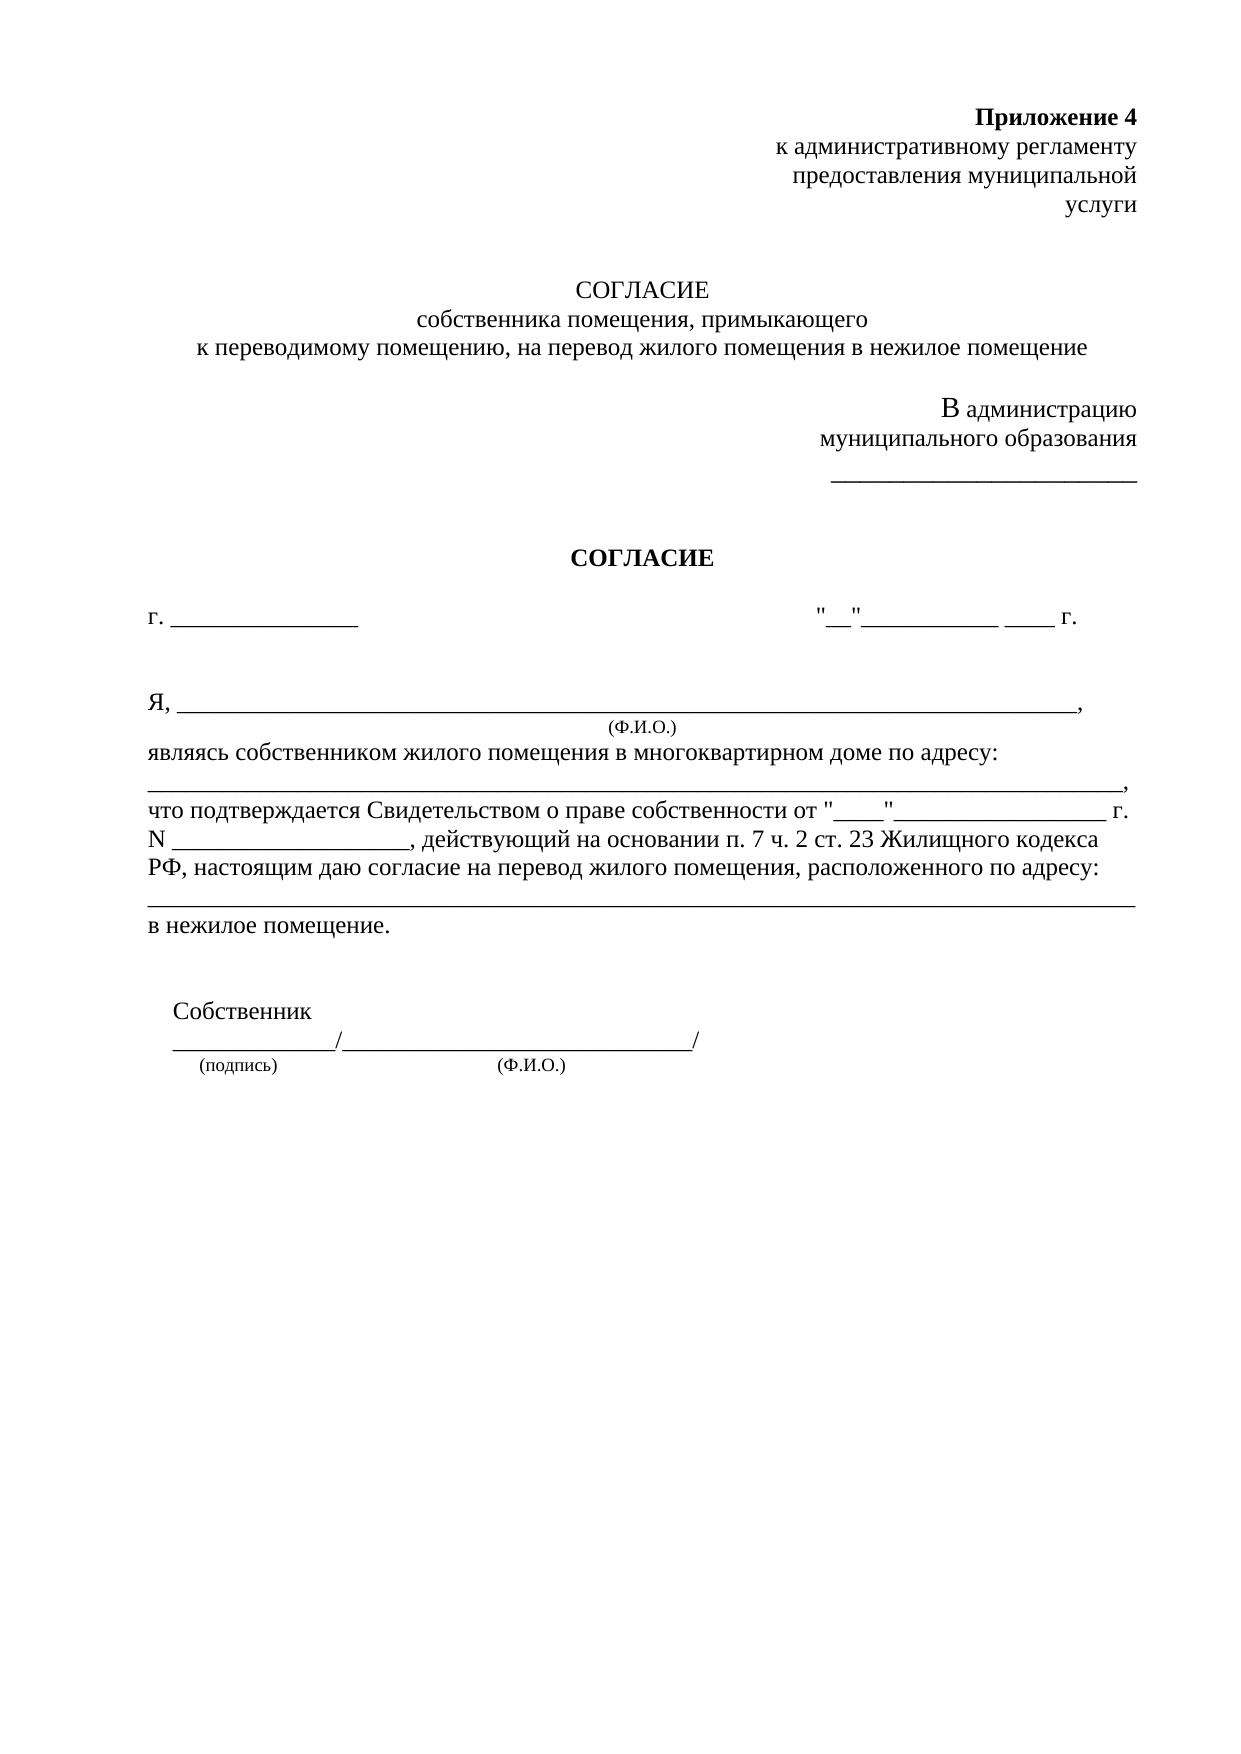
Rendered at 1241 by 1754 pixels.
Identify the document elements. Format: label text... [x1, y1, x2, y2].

text муниципального образования [768, 423, 1137, 452]
text (подпись) (Ф.И.О.) [148, 1054, 1137, 1075]
text (Ф.И.О.) [148, 716, 1137, 737]
text предоставления муниципальной услуги [148, 160, 1137, 217]
text к переводимому помещению, на перевод жилого помещения в нежилое помещение [148, 332, 1137, 361]
text ______________________________________________________________________________, [148, 766, 1137, 795]
text В администрацию [768, 390, 1137, 423]
text Я, ________________________________________________________________________, [148, 687, 1137, 716]
text Собственник [148, 996, 1137, 1025]
text к административному регламенту [148, 131, 1137, 160]
text СОГЛАСИЕ [148, 543, 1137, 572]
subtitle Приложение 4 [148, 102, 1137, 131]
text г. _______________ "__"___________ ____ г. [148, 601, 1137, 629]
text _____________/____________________________/ [148, 1025, 1137, 1054]
text являясь собственником жилого помещения в многоквартирном доме по адресу: [148, 737, 1137, 766]
text собственника помещения, примыкающего [148, 304, 1137, 332]
text что подтверждается Свидетельством о праве собственности от "____"_________________ г. [148, 795, 1137, 824]
text СОГЛАСИЕ [148, 275, 1137, 304]
text _____________________ [768, 452, 1137, 486]
text N ___________________, действующий на основании п. 7 ч. 2 ст. 23 Жилищного кодекса РФ, настоящим даю согласие на перевод жилого помещения, расположенного по адресу: _______________________________________________________________________________в нежилое помещение. [148, 824, 1137, 939]
